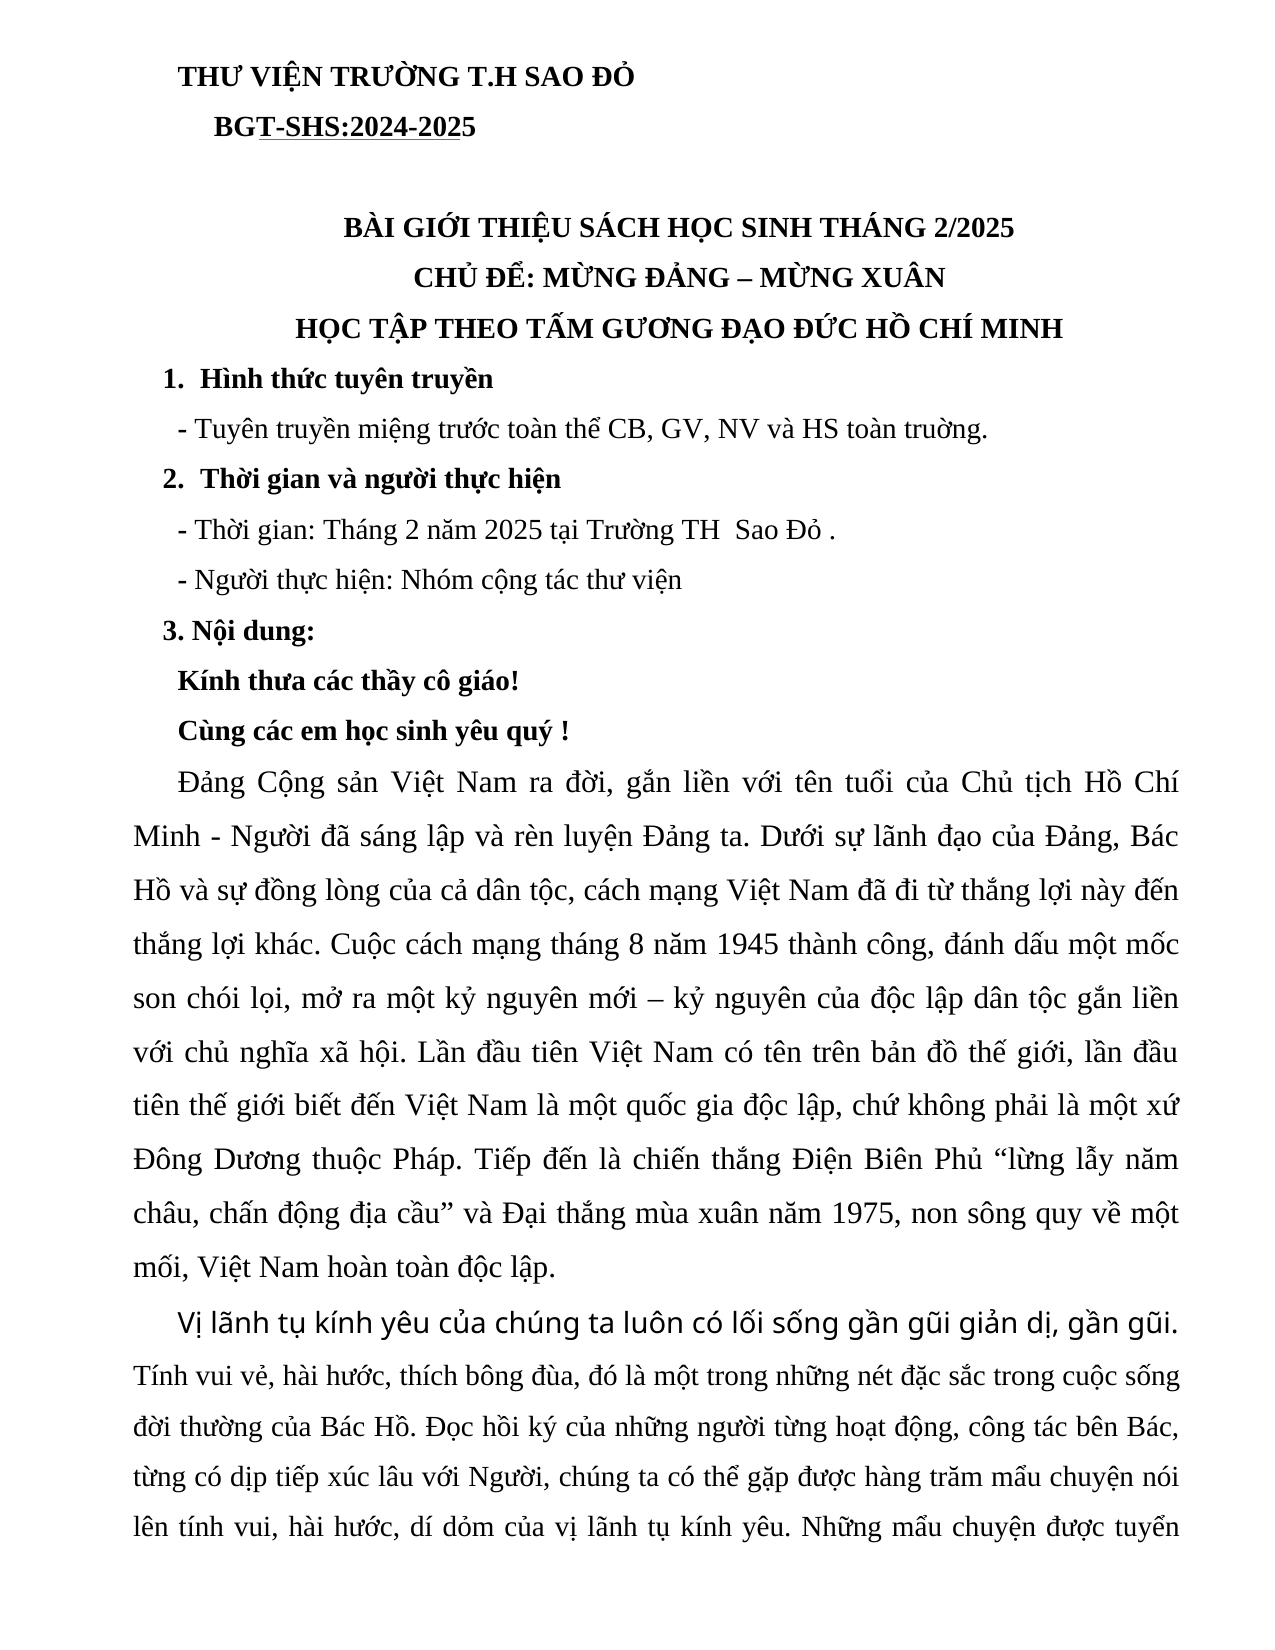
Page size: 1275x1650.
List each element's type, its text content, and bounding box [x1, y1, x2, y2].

list Hình thức tuyên truyền [118, 361, 1181, 394]
text 3. Nội dung: [118, 613, 1181, 646]
text THƯ VIỆN TRƯỜNG T.H SAO ĐỎ [118, 59, 1181, 93]
text - Người thực hiện: Nhóm cộng tác thư viện [118, 562, 1181, 596]
text CHỦ ĐỂ: MỪNG ĐẢNG – MỪNG XUÂN [118, 260, 1181, 294]
list Thời gian và người thực hiện [162, 462, 1181, 495]
text Đảng Cộng sản Việt Nam ra đời, gắn liền với tên tuổi của Chủ tịch Hồ Chí Minh - Người đã sáng lập và rèn luyện Đảng ta. Dưới sự lãnh đạo của Đảng, Bác Hồ và sự đồng lòng của cả dân tộc, cách mạng Việt Nam đã đi từ thắng lợi này đến thắng lợi khác. Cuộc cách mạng tháng 8 năm 1945 thành công, đánh dấu một mốc son chói lọi, mở ra một kỷ nguyên mới – kỷ nguyên của độc lập dân tộc gắn liền với chủ nghĩa xã hội. Lần đầu tiên Việt Nam có tên trên bản đồ thế giới, lần đầu tiên thế giới biết đến Việt Nam là một quốc gia độc lập, chứ không phải là một xứ Đông Dương thuộc Pháp. Tiếp đến là chiến thắng Điện Biên Phủ “lừng lẫy năm châu, chấn động địa cầu” và Đại thắng mùa xuân năm 1975, non sông quy về một mối, Việt Nam hoàn toàn độc lập. [133, 763, 1181, 1284]
text - Thời gian: Tháng 2 năm 2025 tại Trường TH Sao Đỏ . [118, 512, 1181, 546]
text Cùng các em học sinh yêu quý ! [118, 713, 1181, 747]
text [133, 1302, 1181, 1543]
text - Tuyên truyền miệng trước toàn thể CB, và HS toàn truờng. [118, 411, 1181, 445]
text BGT-SHS:2024-2025 [118, 109, 1181, 143]
text HỌC TẬP THEO TẤM GƯƠNG ĐẠO ĐỨC HỒ CHÍ MINH [118, 311, 1181, 344]
text BÀI GIỚI THIỆU SÁCH HỌC SINH THÁNG 2/2025 [118, 210, 1181, 244]
text Kính thưa các thầy cô giáo! [118, 663, 1181, 696]
